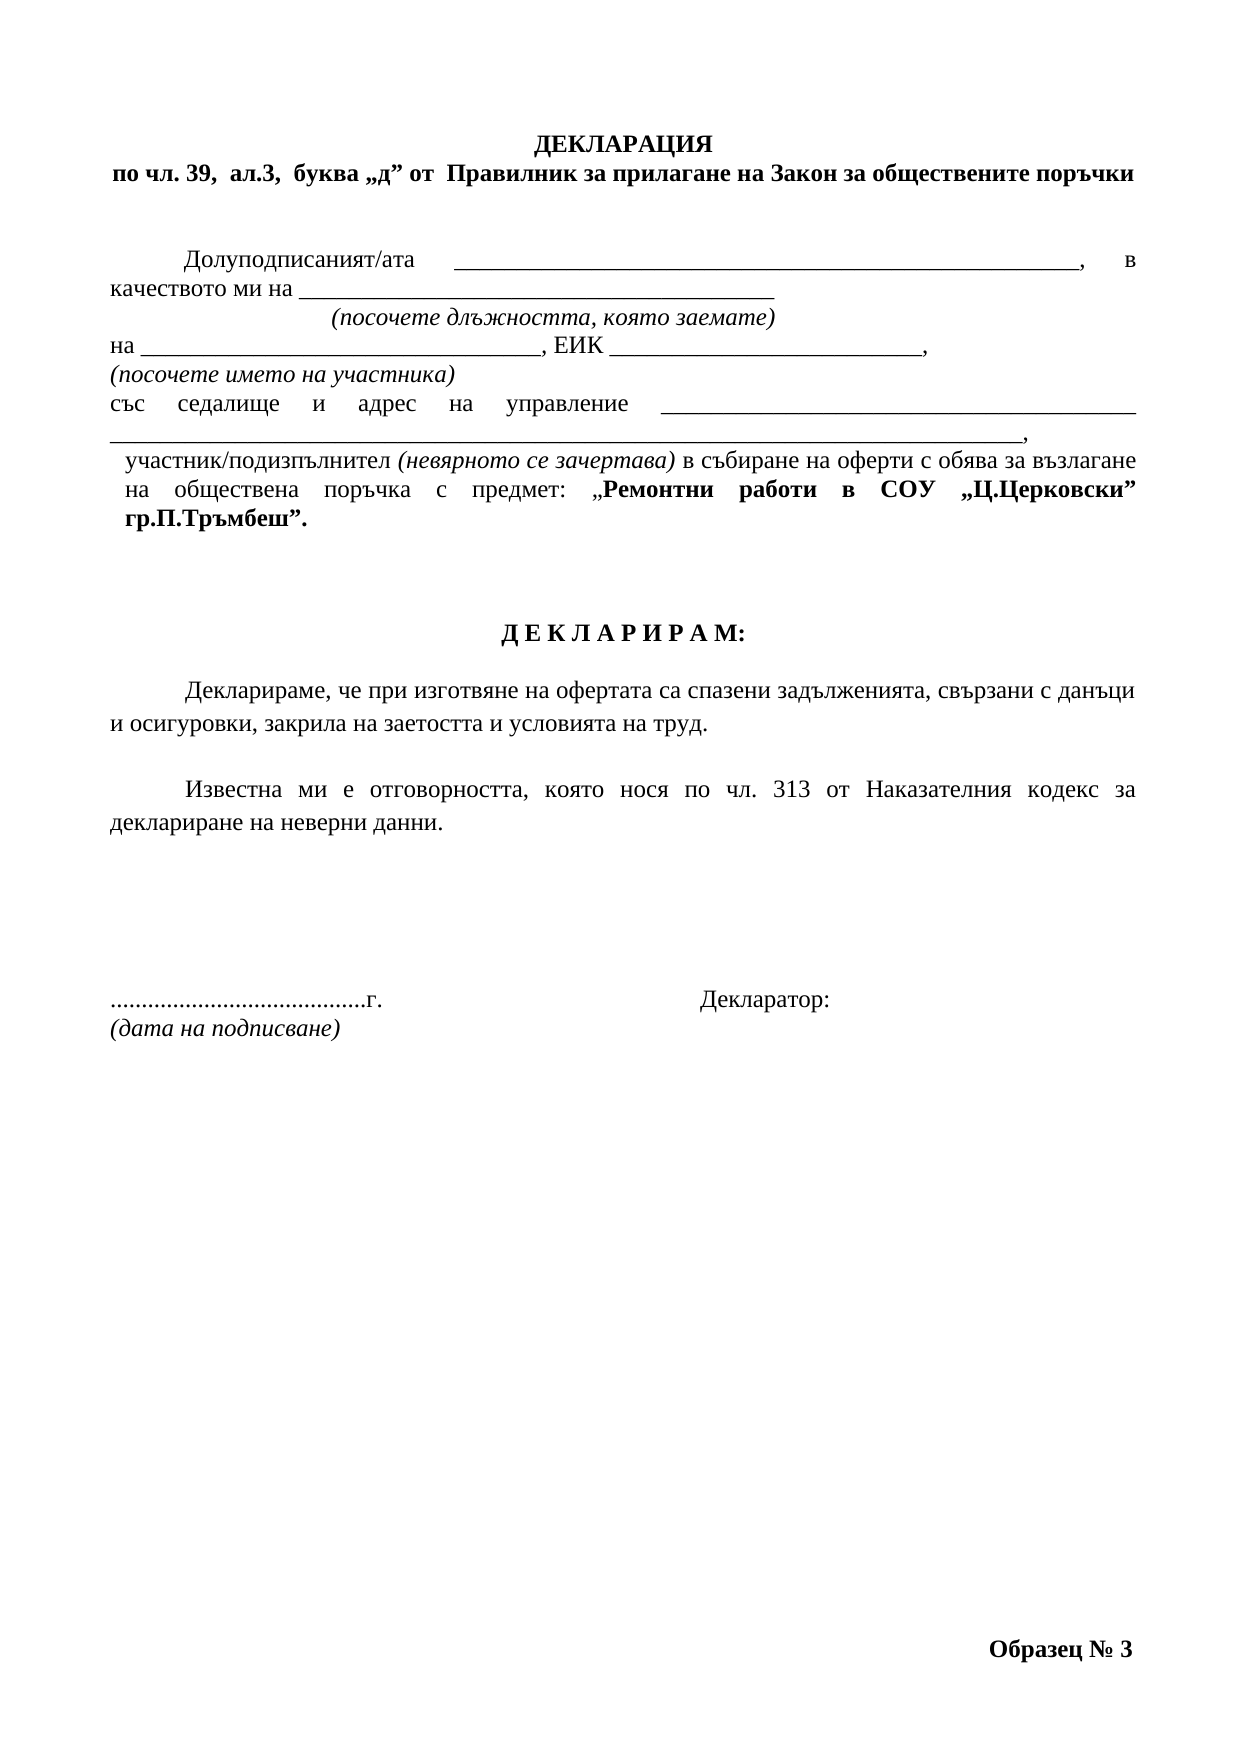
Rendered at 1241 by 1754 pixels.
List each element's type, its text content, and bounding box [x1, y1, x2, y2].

text Долуподписаният/ата __________________________________________________, в качеството ми на ______________________________________ [110, 244, 1137, 302]
text Известна ми е отговорността, която нося по чл. 313 от Наказателния кодекс за деклариране на неверни данни. [110, 774, 1137, 836]
text ДЕКЛАРАЦИЯ [110, 129, 1137, 158]
text със седалище и адрес на управление ______________________________________ _________________________________________________________________________, [110, 388, 1137, 445]
text Образец № 3 [110, 1634, 1133, 1663]
text (посочете името на участника) [110, 359, 1137, 388]
text (посочете длъжността, която заемате) [257, 302, 1137, 330]
text по чл. 39, ал.3, буква „д” от Правилник за прилагане на Закон за обществените поръчки [110, 158, 1137, 187]
text (дата на подписване) [110, 1013, 1137, 1042]
text .........................................г. Декларатор: [110, 984, 1137, 1013]
text Декларираме, че при изготвяне на офертата са спазени задълженията, свързани с данъци и осигуровки, закрила на заетостта и условията на труд. [110, 675, 1137, 737]
text Д Е К Л А Р И Р А М: [110, 618, 1137, 647]
text участник/подизпълнител (невярното се зачертава) в събиране на оферти с обява за възлагане на обществена поръчка с предмет: „Ремонтни работи в СОУ „Ц.Церковски” гр.П.Тръмбеш”. [125, 445, 1137, 532]
text на ________________________________, ЕИК _________________________, [110, 330, 1137, 359]
